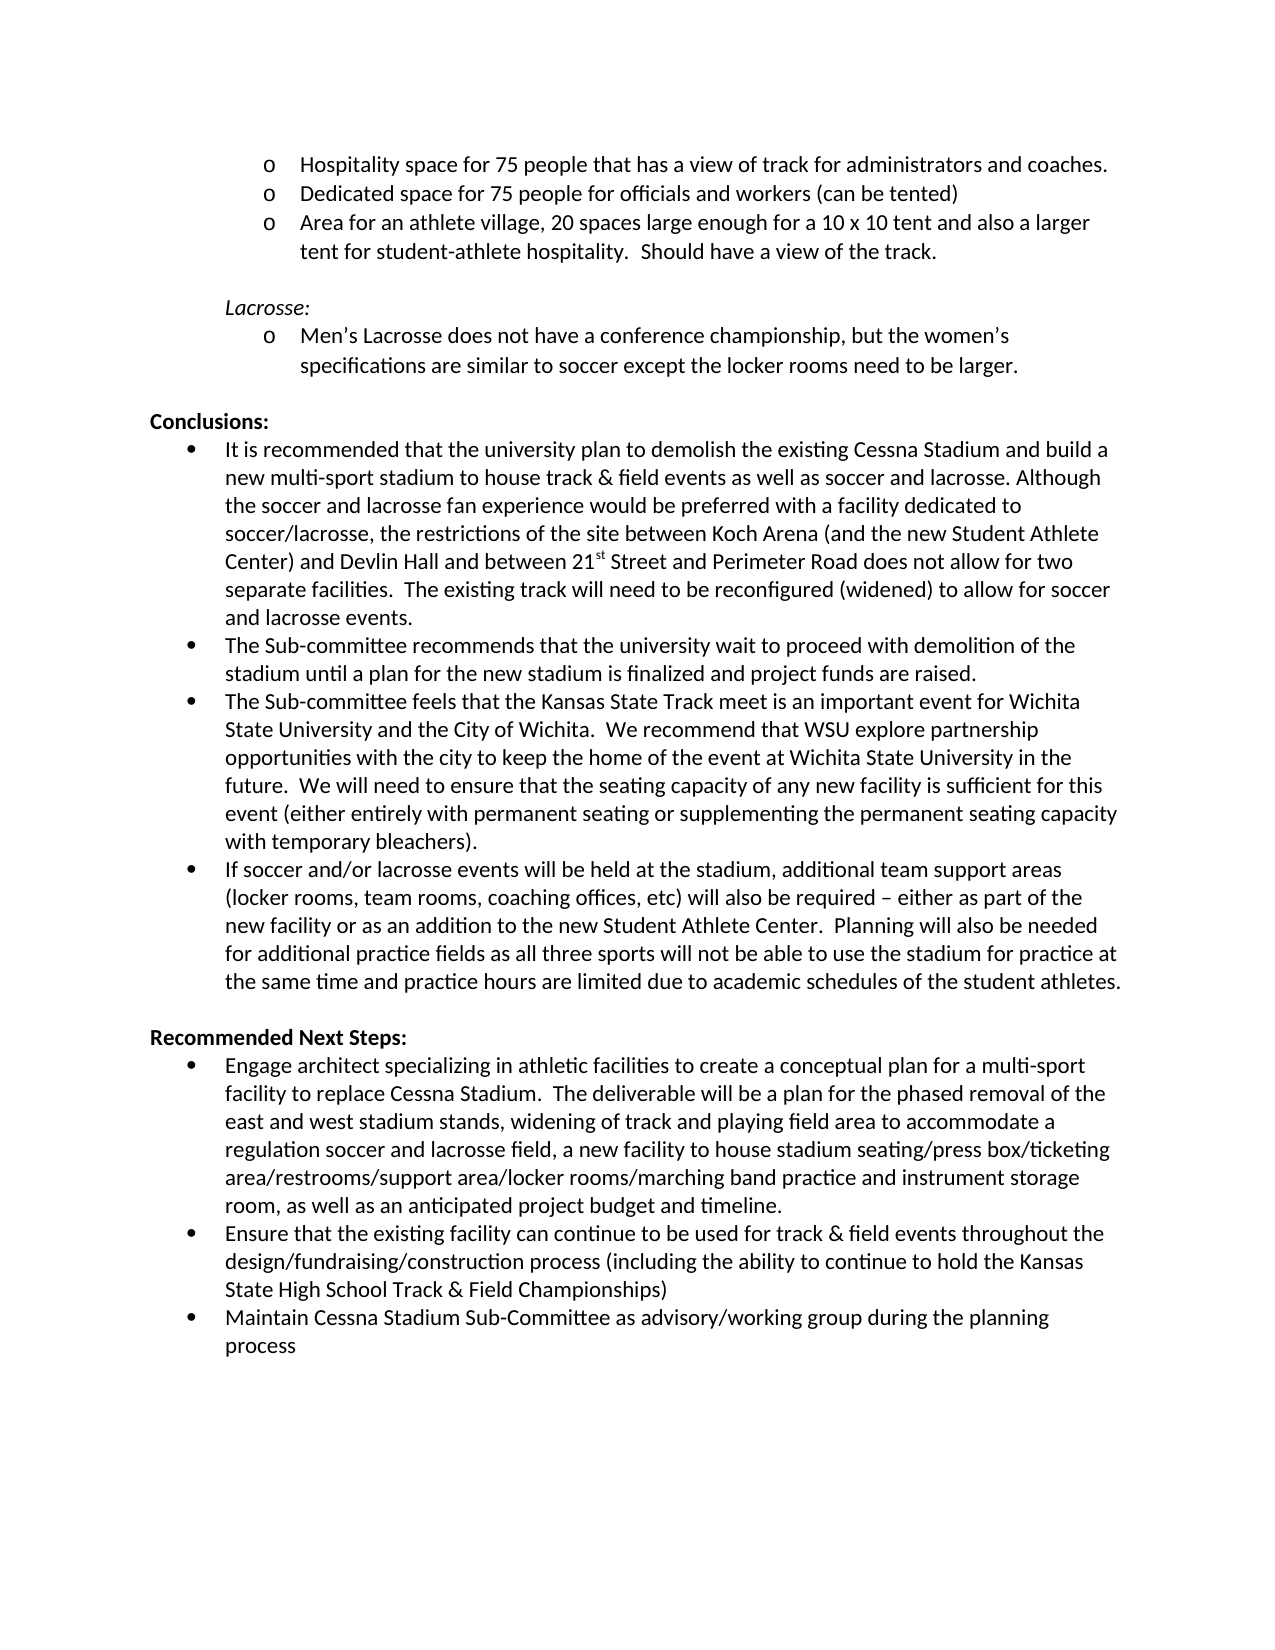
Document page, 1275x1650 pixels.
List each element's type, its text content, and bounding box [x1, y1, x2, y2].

text Recommended Next Steps: [150, 1023, 1125, 1051]
list The Sub-committee recommends that the university wait to proceed with demolition of the stadium until a plan for the new stadium is finalized and project funds are raised. [187, 631, 1125, 687]
list Engage architect specializing in athletic facilities to create a conceptual plan for a multi-sport facility to replace Cessna Stadium. The deliverable will be a plan for the phased removal of the east and west stadium stands, widening of track and playing field area to accommodate a regulation soccer and lacrosse field, a new facility to house stadium seating/press box/ticketing area/restrooms/support area/locker rooms/marching band practice and instrument storage room, as well as an anticipated project budget and timeline. [187, 1051, 1125, 1219]
list If soccer and/or lacrosse events will be held at the stadium, additional team support areas (locker rooms, team rooms, coaching offices, etc) will also be required – either as part of the new facility or as an addition to the new Student Athlete Center. Planning will also be needed for additional practice fields as all three sports will not be able to use the stadium for practice at the same time and practice hours are limited due to academic schedules of the student athletes. [187, 855, 1125, 995]
list Dedicated space for 75 people for officials and workers (can be tented) [262, 179, 1125, 208]
list Hospitality space for 75 people that has a view of track for administrators and coaches. [262, 150, 1125, 179]
list Men’s Lacrosse does not have a conference championship, but the women’s specifications are similar to soccer except the locker rooms need to be larger. [262, 322, 1125, 379]
list Ensure that the existing facility can continue to be used for track & field events throughout the design/fundraising/construction process (including the ability to continue to hold the Kansas State High School Track & Field Championships) [187, 1219, 1125, 1303]
list Maintain Cessna Stadium Sub-Committee as advisory/working group during the planning process [187, 1303, 1125, 1359]
text Conclusions: [150, 407, 1125, 435]
text Lacrosse: [225, 293, 1125, 322]
list The Sub-committee feels that the Kansas State Track meet is an important event for Wichita State University and the City of Wichita. We recommend that WSU explore partnership opportunities with the city to keep the home of the event at Wichita State University in the future. We will need to ensure that the seating capacity of any new facility is sufficient for this event (either entirely with permanent seating or supplementing the permanent seating capacity with temporary bleachers). [187, 687, 1125, 855]
list It is recommended that the university plan to demolish the existing Cessna Stadium and build a new multi-sport stadium to house track & field events as well as soccer and lacrosse. Although the soccer and lacrosse fan experience would be preferred with a facility dedicated to soccer/lacrosse, the restrictions of the site between Koch Arena (and the new Student Athlete Center) and Devlin Hall and between 21st Street and Perimeter Road does not allow for two separate facilities. The existing track will need to be reconfigured (widened) to allow for soccer and lacrosse events. [187, 435, 1125, 631]
list Area for an athlete village, 20 spaces large enough for a 10 x 10 tent and also a larger tent for student-athlete hospitality. Should have a view of the track. [262, 208, 1125, 266]
